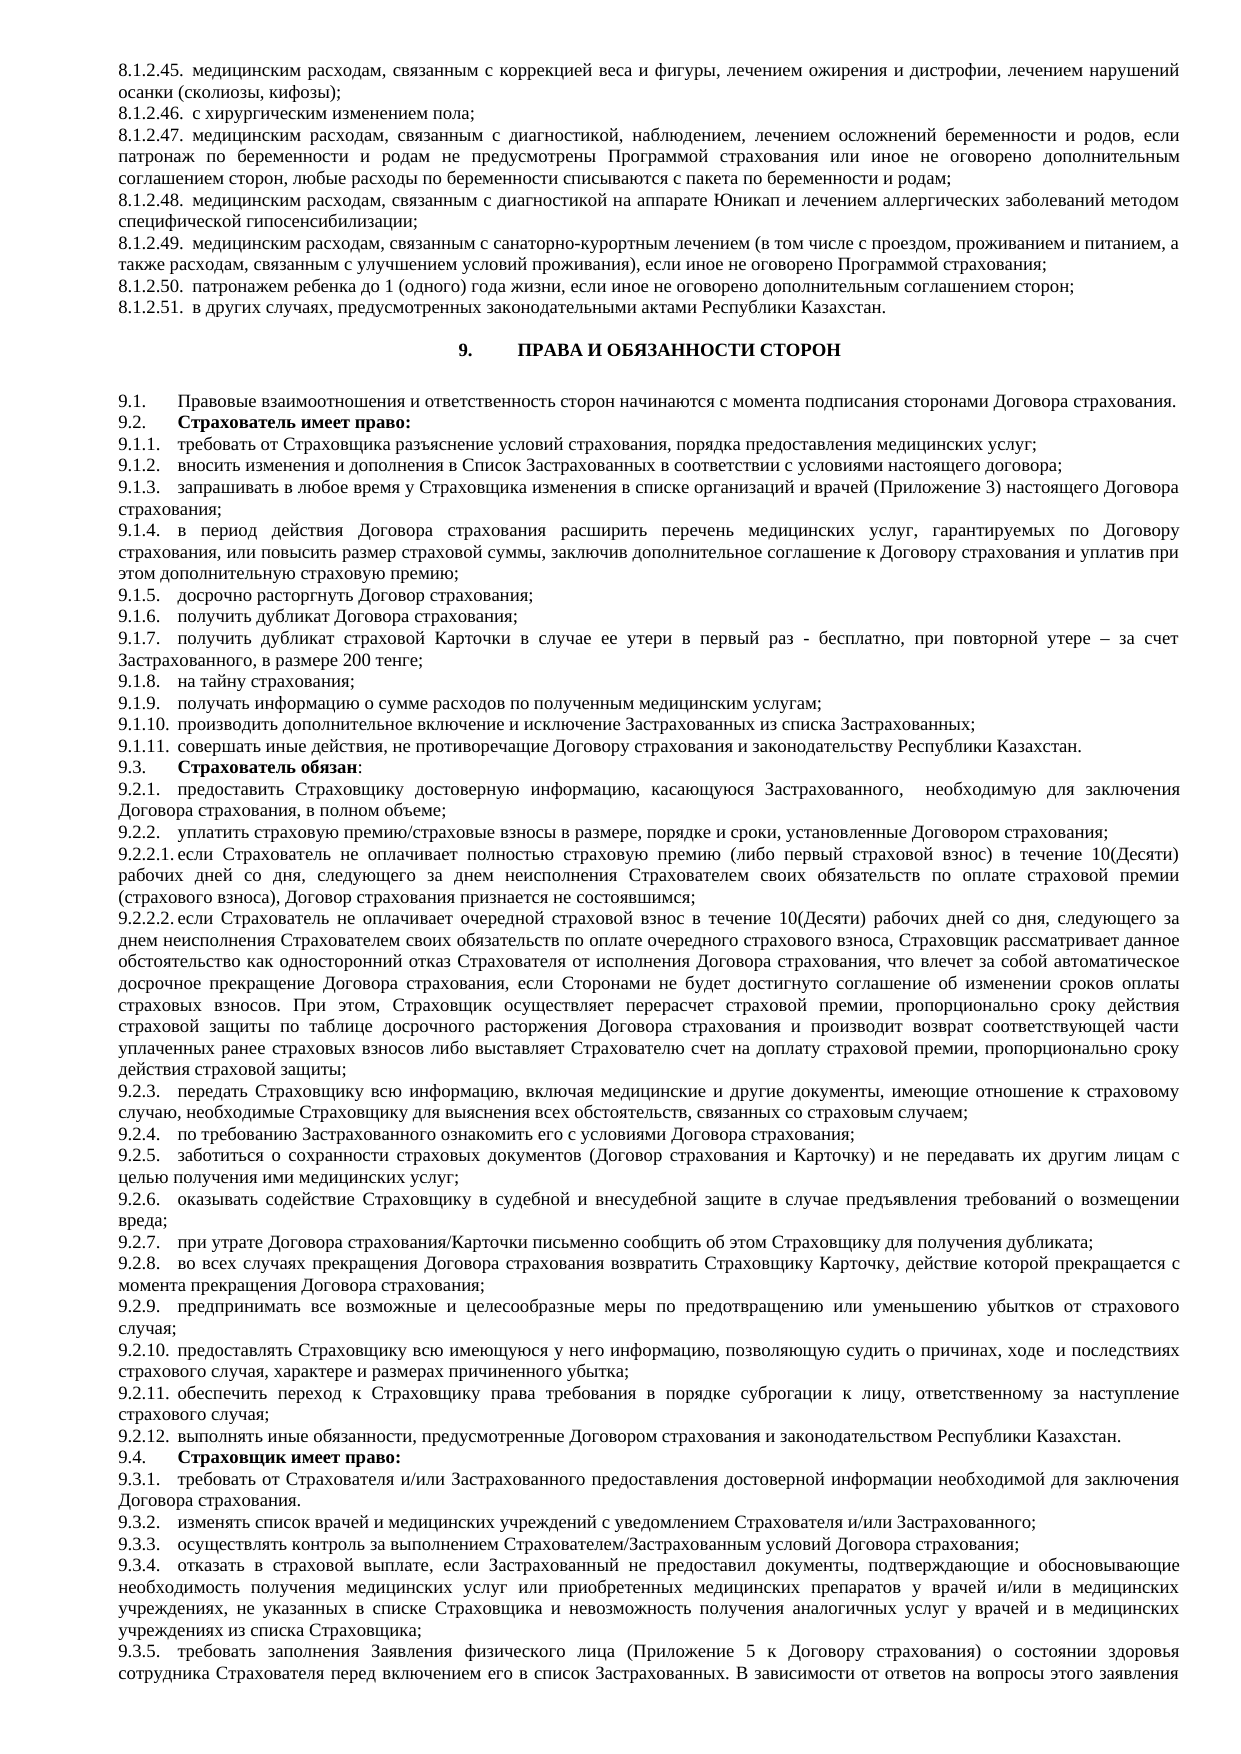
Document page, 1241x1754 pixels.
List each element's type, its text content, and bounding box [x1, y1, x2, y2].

list требовать от Страхователя и/или Застрахованного предоставления достоверной информации необходимой для заключения Договора страхования. [118, 1468, 1181, 1511]
list ПРАВА и ОБЯЗАННОСТИ СТОРОН [118, 339, 1181, 361]
list запрашивать в любое время у Страховщика изменения в списке организаций и врачей (Приложение 3) настоящего Договора страхования; договора [118, 476, 1181, 519]
list Страхователь имеет право: [118, 411, 1181, 433]
list обеспечить переход к Страховщику права требования в порядке суброгации к лицу, ответственному за наступление страхового случая; [118, 1382, 1181, 1425]
list предоставить Страховщику достоверную информацию, касающуюся Застрахованного, необходимую для заключения Договора страхования, в полном объеме; [118, 778, 1181, 821]
list требовать от Страховщика разъяснение условий страхования, порядка предоставления медицинских услуг; [118, 433, 1181, 454]
list получать информацию о сумме расходов по полученным медицинским услугам; [118, 692, 1181, 713]
list в других случаях, предусмотренных законодательными актами Республики Казахстан. [118, 296, 1181, 318]
list отказать в страховой выплате, если Застрахованный не предоставил документы, подтверждающие и обосновывающие необходимость получения медицинских услуг или приобретенных медицинских препаратов у врачей и/или в медицинских учреждениях, не указанных в списке Страховщика и невозможность получения аналогичных услуг у врачей и в медицинских учреждениях из списка Страховщика; [118, 1554, 1181, 1640]
list осуществлять контроль за выполнением Страхователем/Застрахованным условий Договора страхования; [118, 1532, 1181, 1554]
list предпринимать все возможные и целесообразные меры по предотвращению или уменьшению убытков от страхового случая; [118, 1295, 1181, 1338]
list выполнять иные обязанности, предусмотренные Договором страхования и законодательством Республики Казахстан. [118, 1425, 1181, 1446]
list получить дубликат страховой Карточки в случае ее утери в первый раз - бесплатно, при повторной утере – за счет Застрахованного, в размере 200 тенге; [118, 627, 1181, 670]
list предоставлять Страховщику всю имеющуюся у него информацию, позволяющую судить о причинах, ходе и последствиях страхового случая, характере и размерах причиненного убытка; [118, 1338, 1181, 1382]
list изменять список врачей и медицинских учреждений с уведомлением Страхователя и/или Застрахованного; [118, 1511, 1181, 1532]
list заботиться о сохранности страховых документов (Договор страхования и Карточку) и не передавать их другим лицам с целью получения ими медицинских услуг; [118, 1144, 1181, 1187]
list по требованию Застрахованного ознакомить его с условиями Договора страхования; [118, 1123, 1181, 1144]
list в период действия Договора страхования расширить перечень медицинских услуг, гарантируемых по Договору страхования, или повысить размер страховой суммы, заключив дополнительное соглашение к Договору страхования и уплатив при этом дополнительную страховую премию; [118, 519, 1181, 584]
list передать Страховщику всю информацию, включая медицинские и другие документы, имеющие отношение к страховому случаю, необходимые Страховщику для выяснения всех обстоятельств, связанных со страховым случаем; [118, 1080, 1181, 1123]
list если Страхователь не оплачивает очередной страховой взнос в течение 10(Десяти) рабочих дней со дня, следующего за днем неисполнения Страхователем своих обязательств по оплате очередного страхового взноса, Страховщик рассматривает данное обстоятельство как односторонний отказ Страхователя от исполнения Договора страхования, что влечет за собой автоматическое досрочное прекращение Договора страхования, если Сторонами не будет достигнуто соглашение об изменении сроков оплаты страховых взносов. При этом, Страховщик осуществляет перерасчет страховой премии, пропорционально сроку действия страховой защиты по таблице досрочного расторжения Договора страхования и производит возврат соответствующей части уплаченных ранее страховых взносов либо выставляет Страхователю счет на доплату страховой премии, пропорционально сроку действия страховой защиты; [118, 907, 1181, 1080]
list Страхователь обязан: [118, 756, 1181, 778]
list если Страхователь не оплачивает полностью страховую премию (либо первый страховой взнос) в течение 10(Десяти) рабочих дней со дня, следующего за днем неисполнения Страхователем своих обязательств по оплате страховой премии (страхового взноса), Договор страхования признается не состоявшимся; [118, 842, 1181, 907]
list с хирургическим изменением пола; [118, 102, 1181, 124]
list патронажем ребенка до 1 (одного) года жизни, если иное не оговорено дополнительным соглашением сторон; [118, 275, 1181, 296]
list оказывать содействие Страховщику в судебной и внесудебной защите в случае предъявления требований о возмещении вреда; [118, 1187, 1181, 1231]
list во всех случаях прекращения Договора страхования возвратить Страховщику Карточку, действие которой прекращается с момента прекращения Договора страхования; [118, 1252, 1181, 1295]
list вносить изменения и дополнения в Список Застрахованных в соответствии с условиями настоящего договора; [118, 454, 1181, 476]
list на тайну страхования; [118, 670, 1181, 692]
list медицинским расходам, связанным с санаторно-курортным лечением (в том числе с проездом, проживанием и питанием, а также расходам, связанным с улучшением условий проживания), если иное не оговорено Программой страхования; [118, 232, 1181, 275]
list медицинским расходам, связанным с диагностикой на аппарате Юникап и лечением аллергических заболеваний методом специфической гипосенсибилизации; [118, 188, 1181, 232]
list медицинским расходам, связанным с диагностикой, наблюдением, лечением осложнений беременности и родов, если патронаж по беременности и родам не предусмотрены Программой страхования или иное не оговорено дополнительным соглашением сторон, любые расходы по беременности списываются с пакета по беременности и родам; [118, 124, 1181, 188]
list при утрате Договора страхования/Карточки письменно сообщить об этом Страховщику для получения дубликата; [118, 1231, 1181, 1252]
list производить дополнительное включение и исключение Застрахованных из списка Застрахованных; [118, 713, 1181, 735]
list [118, 1640, 1181, 1683]
list уплатить страховую премию/страховые взносы в размере, порядке и сроки, установленные Договором страхования; [118, 821, 1181, 842]
list досрочно расторгнуть Договор страхования; [118, 584, 1181, 605]
list получить дубликат Договора страхования; [118, 605, 1181, 627]
list Страховщик имеет право: [118, 1446, 1181, 1468]
list совершать иные действия, не противоречащие Договору страхования и законодательству Республики Казахстан. [118, 735, 1181, 756]
list медицинским расходам, связанным с коррекцией веса и фигуры, лечением ожирения и дистрофии, лечением нарушений осанки (сколиозы, кифозы); [118, 59, 1181, 102]
list Правовые взаимоотношения и ответственность сторон начинаются с момента подписания сторонами Договора страхования. [118, 390, 1181, 411]
